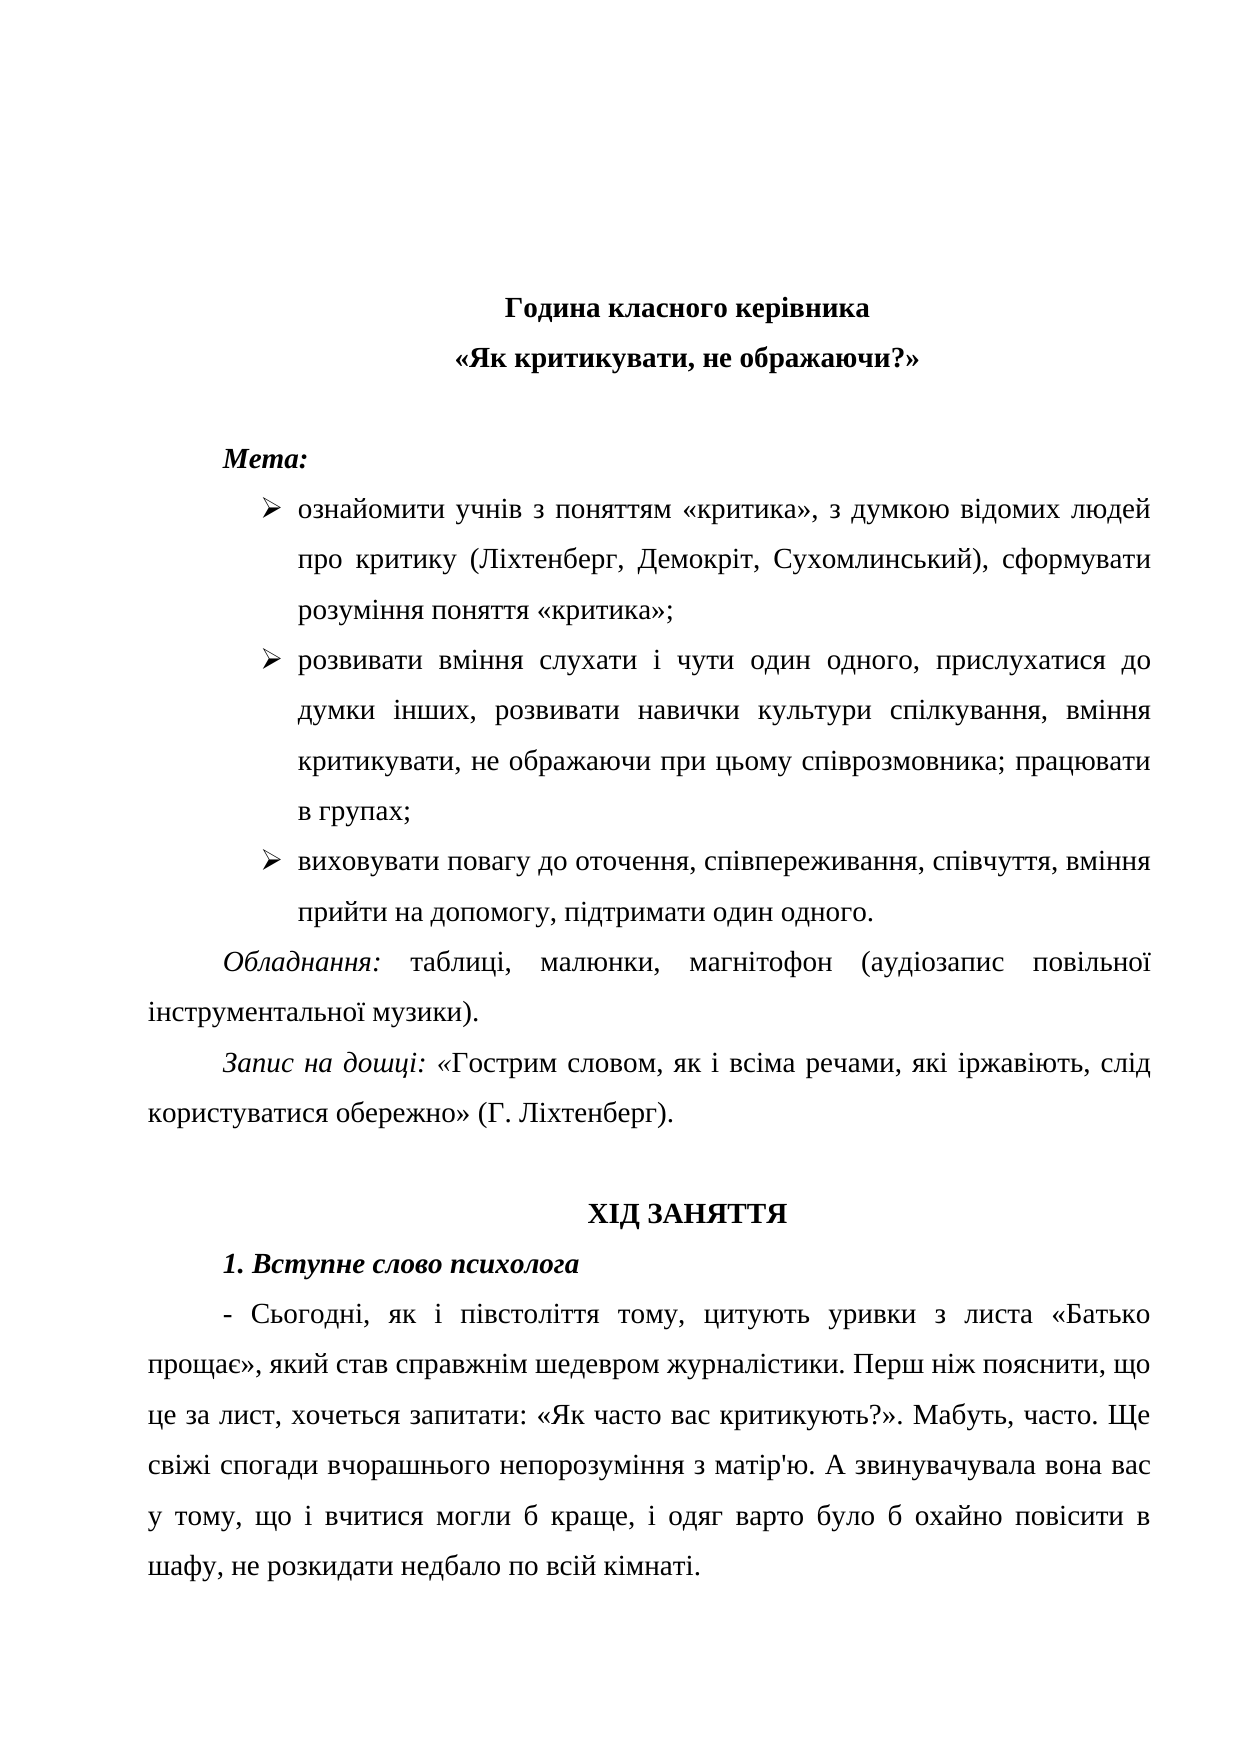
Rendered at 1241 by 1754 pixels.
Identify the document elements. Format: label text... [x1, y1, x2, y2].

text «Як критикувати, не ображаючи?» [148, 340, 1152, 374]
text 1. Вступне слово психолога [148, 1246, 1152, 1279]
text Обладнання: таблиці, малюнки, магнітофон (аудіозапис повільної інструментальної музики). [148, 944, 1152, 1028]
list розвивати вміння слухати і чути один одного, прислухатися до думки інших, розвивати навички культури спілкування, вміння критикувати, не ображаючи при цьому співрозмовника; працювати в групах; [260, 642, 1152, 827]
text Запис на дошці: «Гострим словом, як і всіма речами, які іржавіють, слід користуватися обережно» (Г. Ліхтенберг). [148, 1045, 1152, 1129]
text ХІД ЗАНЯТТЯ [148, 1196, 1152, 1229]
text - Сьогодні, як і півстоліття тому, цитують уривки з листа «Батько прощає», який став справжнім шедевром журналістики. Перш ніж пояснити, що це за лист, хочеться запитати: «Як часто вас критикують?». Мабуть, часто. Ще свіжі спогади вчорашнього непорозуміння з матір'ю. А звинувачувала вона вас у тому, що і вчитися могли б краще, і одяг варто було б охайно повісити в шафу, не розкидати недбало по всій кімнаті. [148, 1296, 1152, 1581]
list виховувати повагу до оточення, співпереживання, співчуття, вміння прийти на допомогу, підтримати один одного. [260, 843, 1152, 927]
list ознайомити учнів з поняттям «критика», з думкою відомих людей про критику (Ліхтенберг, Демокріт, Сухомлинський), сформувати розуміння поняття «критика»; [260, 491, 1152, 625]
text Година класного керівника [148, 290, 1152, 323]
text Мета: [148, 441, 1152, 474]
